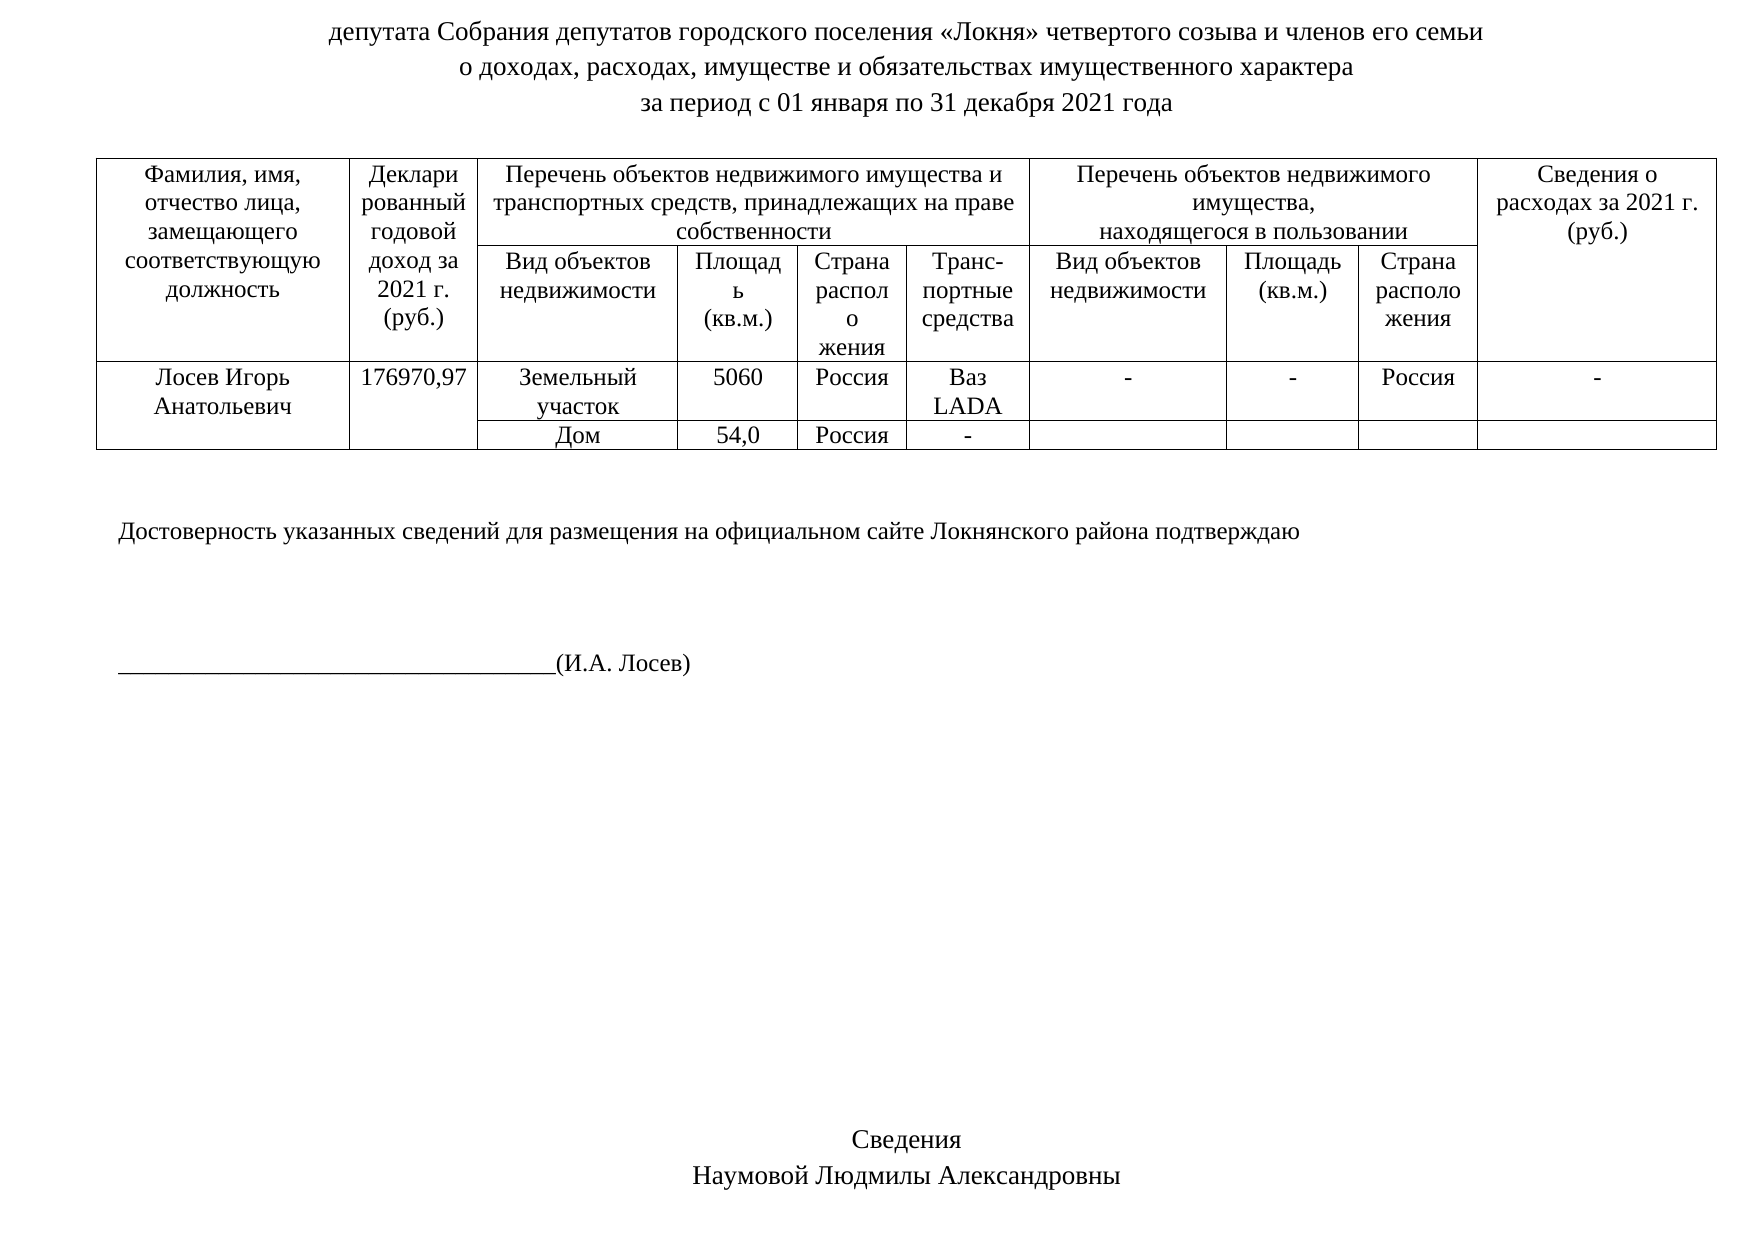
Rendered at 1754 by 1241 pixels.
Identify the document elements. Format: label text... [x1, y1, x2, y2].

table_cell Транс- портные средства [907, 246, 1029, 361]
table_cell [1030, 421, 1226, 449]
text Достоверность указанных сведений для размещения на официальном сайте Локнянского района подтверждаю [118, 516, 1695, 544]
table_header Перечень объектов недвижимого имущества и транспортных средств, принадлежащих на праве собственности [478, 159, 1029, 245]
table_cell - [1227, 362, 1358, 419]
table_cell Дом [478, 421, 677, 449]
table_cell [1359, 421, 1477, 449]
table_cell Страна располо жения [798, 246, 906, 361]
text ___________________________________(И.А. Лосев) [118, 648, 1695, 677]
table_cell - [1030, 362, 1226, 419]
table_cell - [907, 421, 1029, 449]
table_cell 5060 [678, 362, 797, 419]
table_cell Россия [798, 421, 906, 449]
text о доходах, расходах, имуществе и обязательствах имущественного характера [118, 51, 1695, 82]
table_cell Страна располо жения [1359, 246, 1477, 361]
table_header Сведения о расходах за 2021 г. (руб.) [1478, 159, 1716, 361]
table_cell [1478, 421, 1716, 449]
table_cell Россия [1359, 362, 1477, 419]
table_cell Россия [798, 362, 906, 419]
text депутата Собрания депутатов городского поселения «Локня» четвертого созыва и членов его семьи [118, 15, 1695, 46]
table_cell Площадь (кв.м.) [678, 246, 797, 361]
table_header Перечень объектов недвижимого имущества, находящегося в пользовании [1030, 159, 1477, 245]
table_cell Площадь (кв.м.) [1227, 246, 1358, 361]
table_cell Лосев Игорь Анатольевич [97, 362, 349, 449]
table_cell Земельный участок [478, 362, 677, 419]
table_header Деклари рованный годовой доход за 2021 г. (руб.) [350, 159, 477, 361]
table_cell [1227, 421, 1358, 449]
table_cell - [1478, 362, 1716, 419]
table_cell Вид объектов недвижимости [478, 246, 677, 361]
table_header Фамилия, имя, отчество лица, замещающего соответствующую должность [97, 159, 349, 361]
text Сведения [118, 1124, 1695, 1155]
text за период с 01 января по 31 декабря 2021 года [118, 86, 1695, 117]
table_cell Ваз LADA [907, 362, 1029, 419]
table_cell Вид объектов недвижимости [1030, 246, 1226, 361]
text Наумовой Людмилы Александровны [118, 1159, 1695, 1191]
table_cell 54,0 [678, 421, 797, 449]
table_cell 176970,97 [350, 362, 477, 449]
